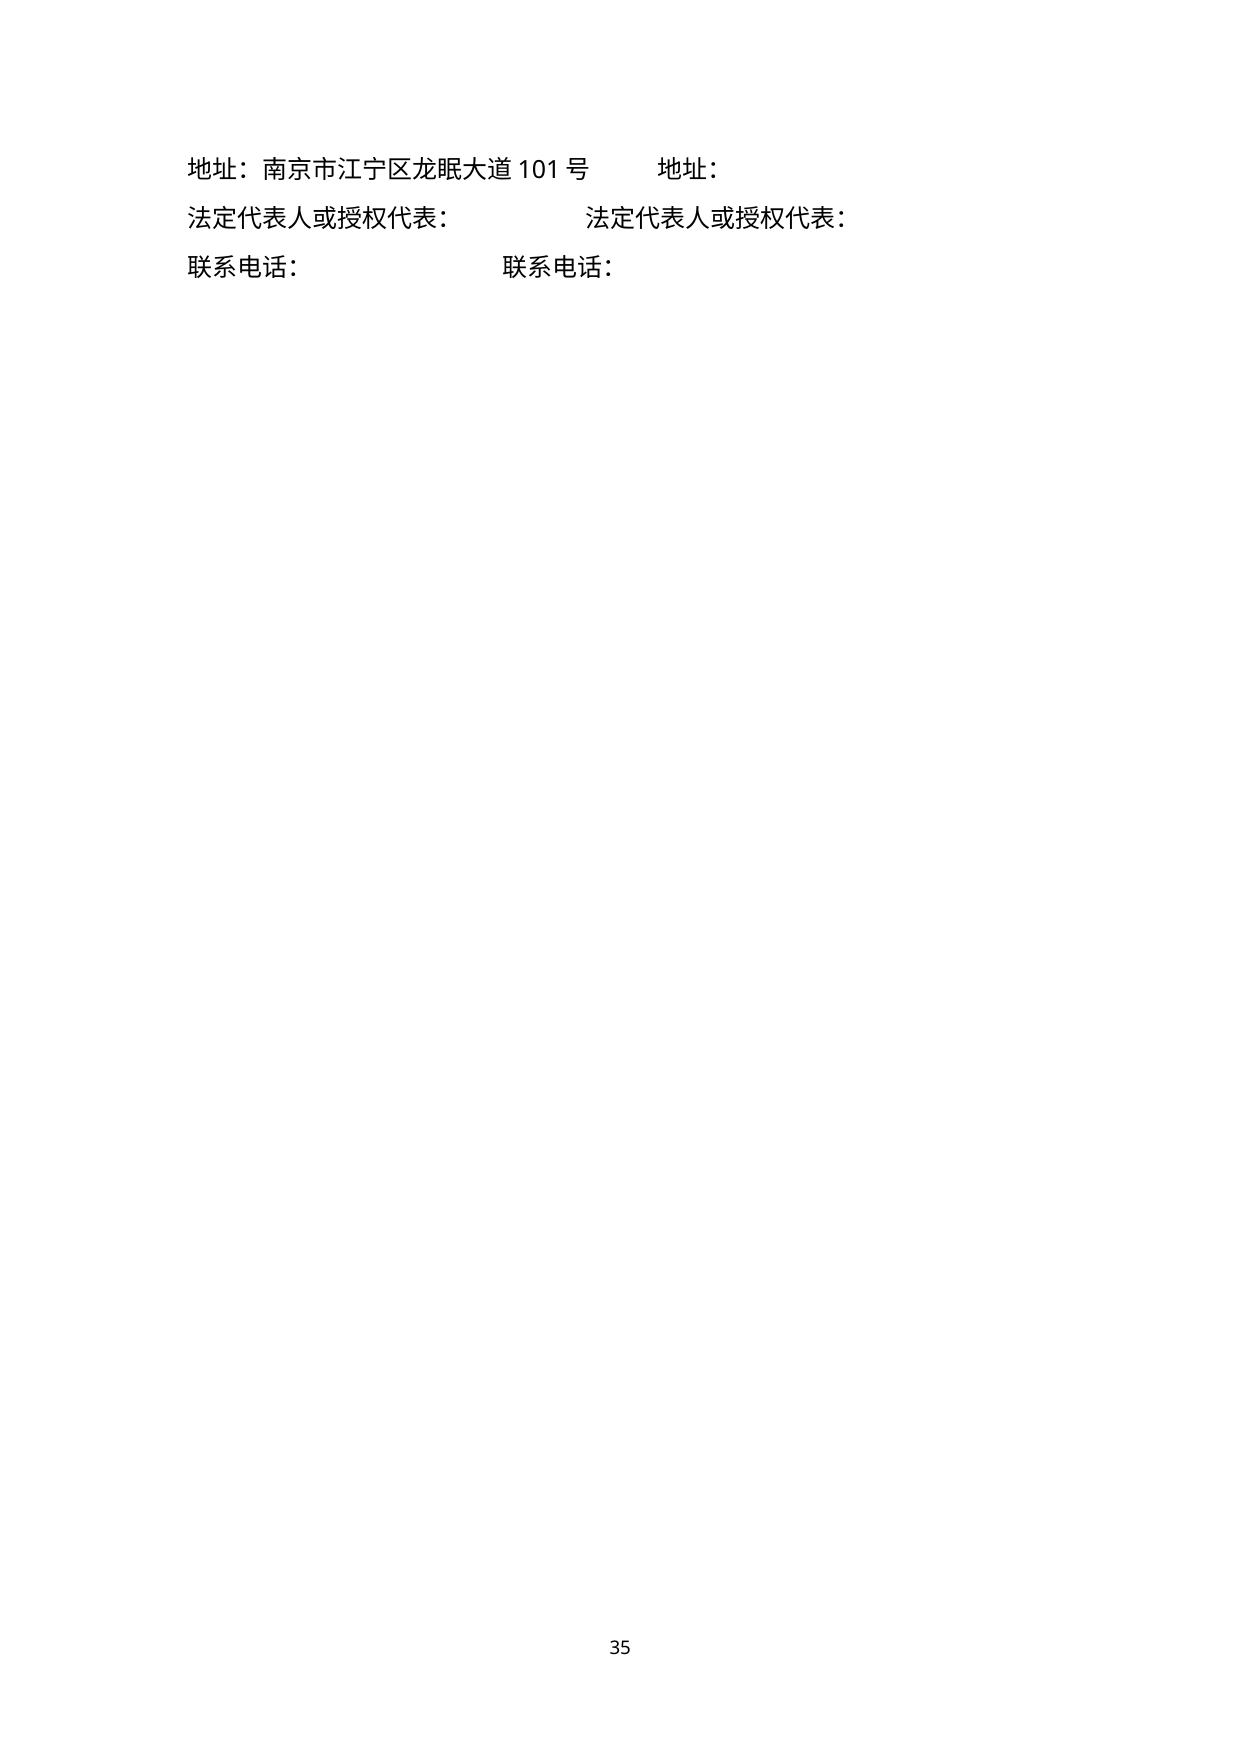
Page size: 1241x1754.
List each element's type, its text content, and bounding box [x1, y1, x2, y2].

text 地址：南京市江宁区龙眠大道101号 地址： [187, 150, 1053, 186]
text 联系电话： 联系电话： [187, 247, 1053, 284]
text 法定代表人或授权代表： 法定代表人或授权代表： [187, 199, 1053, 235]
